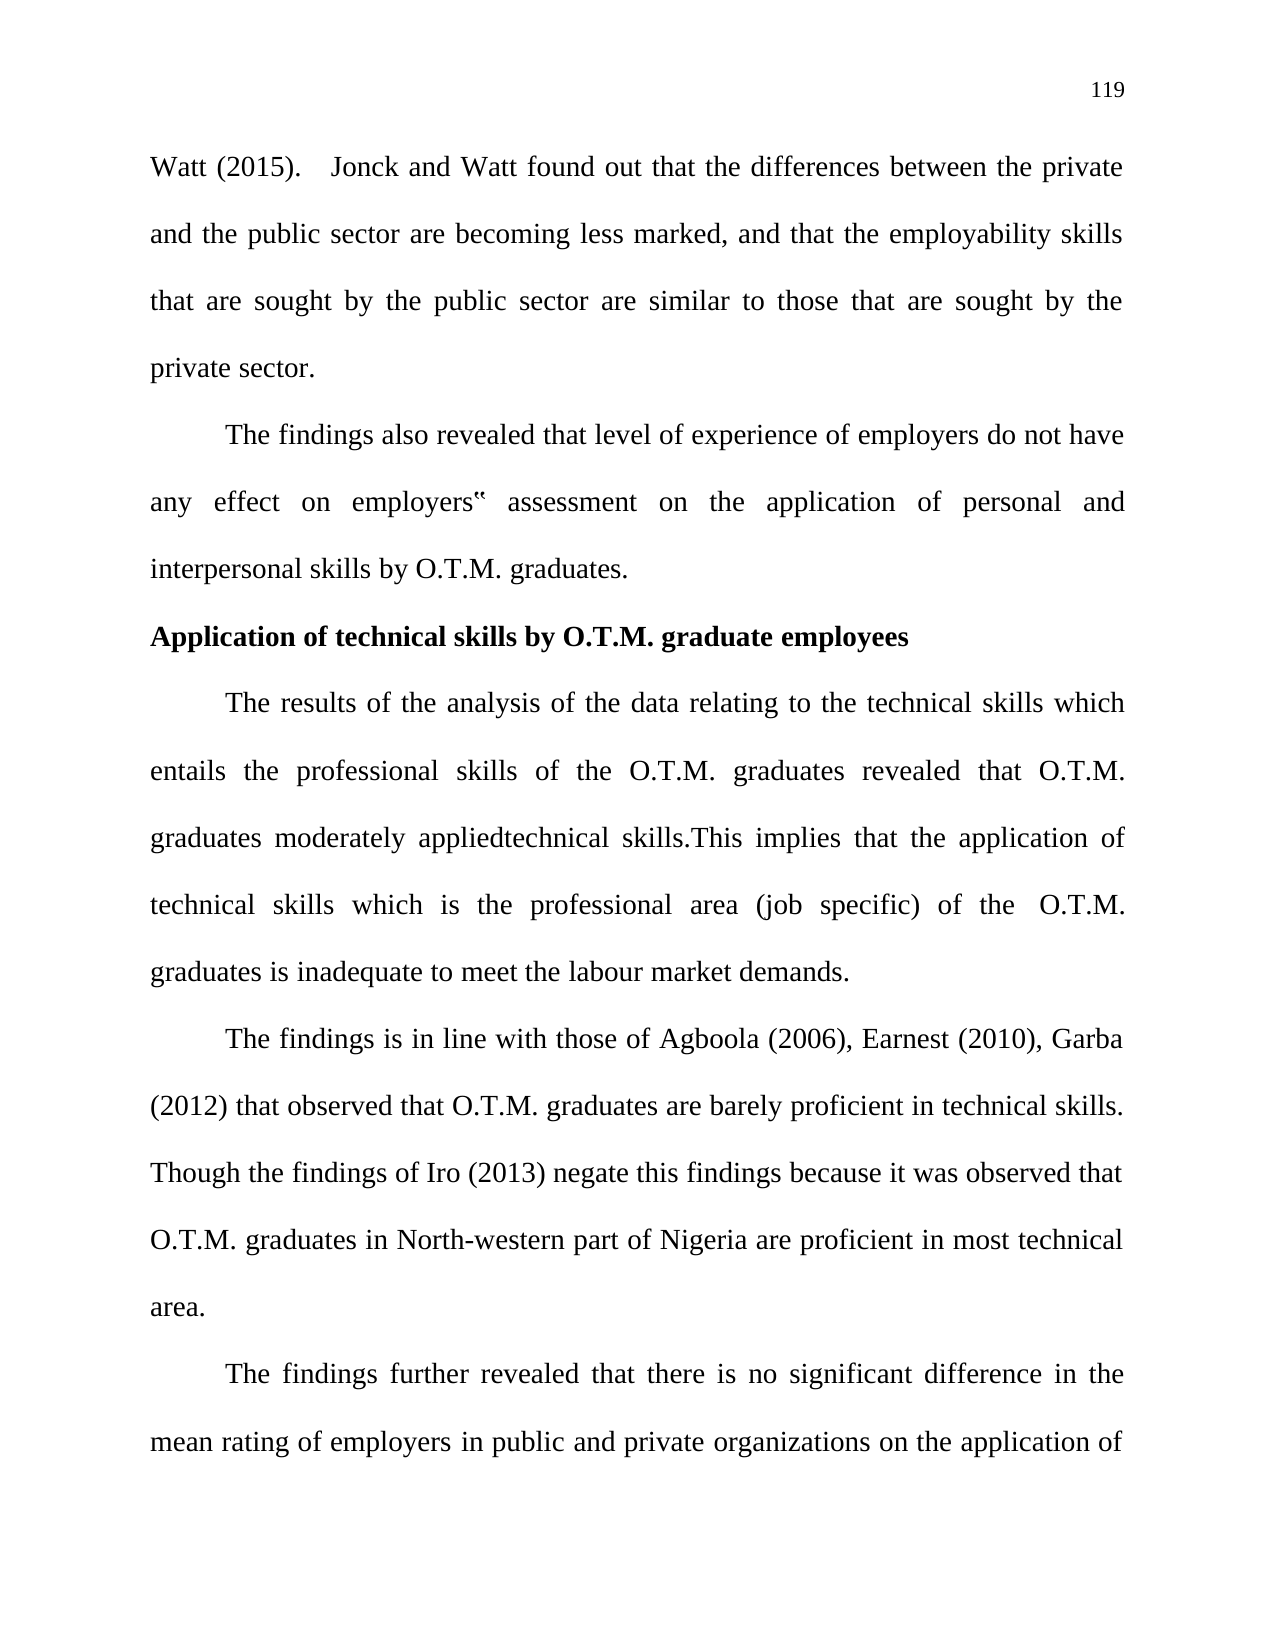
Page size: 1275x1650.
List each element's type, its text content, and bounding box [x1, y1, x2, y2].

text The findings further revealed that there is no significant difference in the mean rating of employers in public and private organizations on the application of [150, 1357, 1126, 1457]
text The results of the analysis of the data relating to the technical skills which entails the professional skills of the O.T.M. graduates revealed that O.T.M. graduates moderately appliedtechnical skills.This implies that the application of technical skills which is the professional area (job specific) of the O.T.M. graduates is inadequate to meet the labour market demands. [150, 686, 1126, 987]
text The findings also revealed that level of experience of employers do not have any effect on employers‟ assessment on the application of personal and interpersonal skills by O.T.M. graduates. [150, 417, 1125, 585]
text The findings is in line with those of Agboola (2006), Earnest (2010), Garba (2012) that observed that O.T.M. graduates are barely proficient in technical skills. Though the findings of Iro (2013) negate this findings because it was observed that [150, 1021, 1125, 1189]
text Watt (2015). Jonck and Watt found out that the differences between the private and the public sector are becoming less marked, and that the employability skills that are sought by the public sector are similar to those that are sought by the private sector. [150, 149, 1124, 384]
subtitle Application of technical skills by O.T.M. graduate employees [150, 619, 1260, 653]
text O.T.M. graduates in North-western part of Nigeria are proficient in most technical area. [150, 1222, 1125, 1323]
